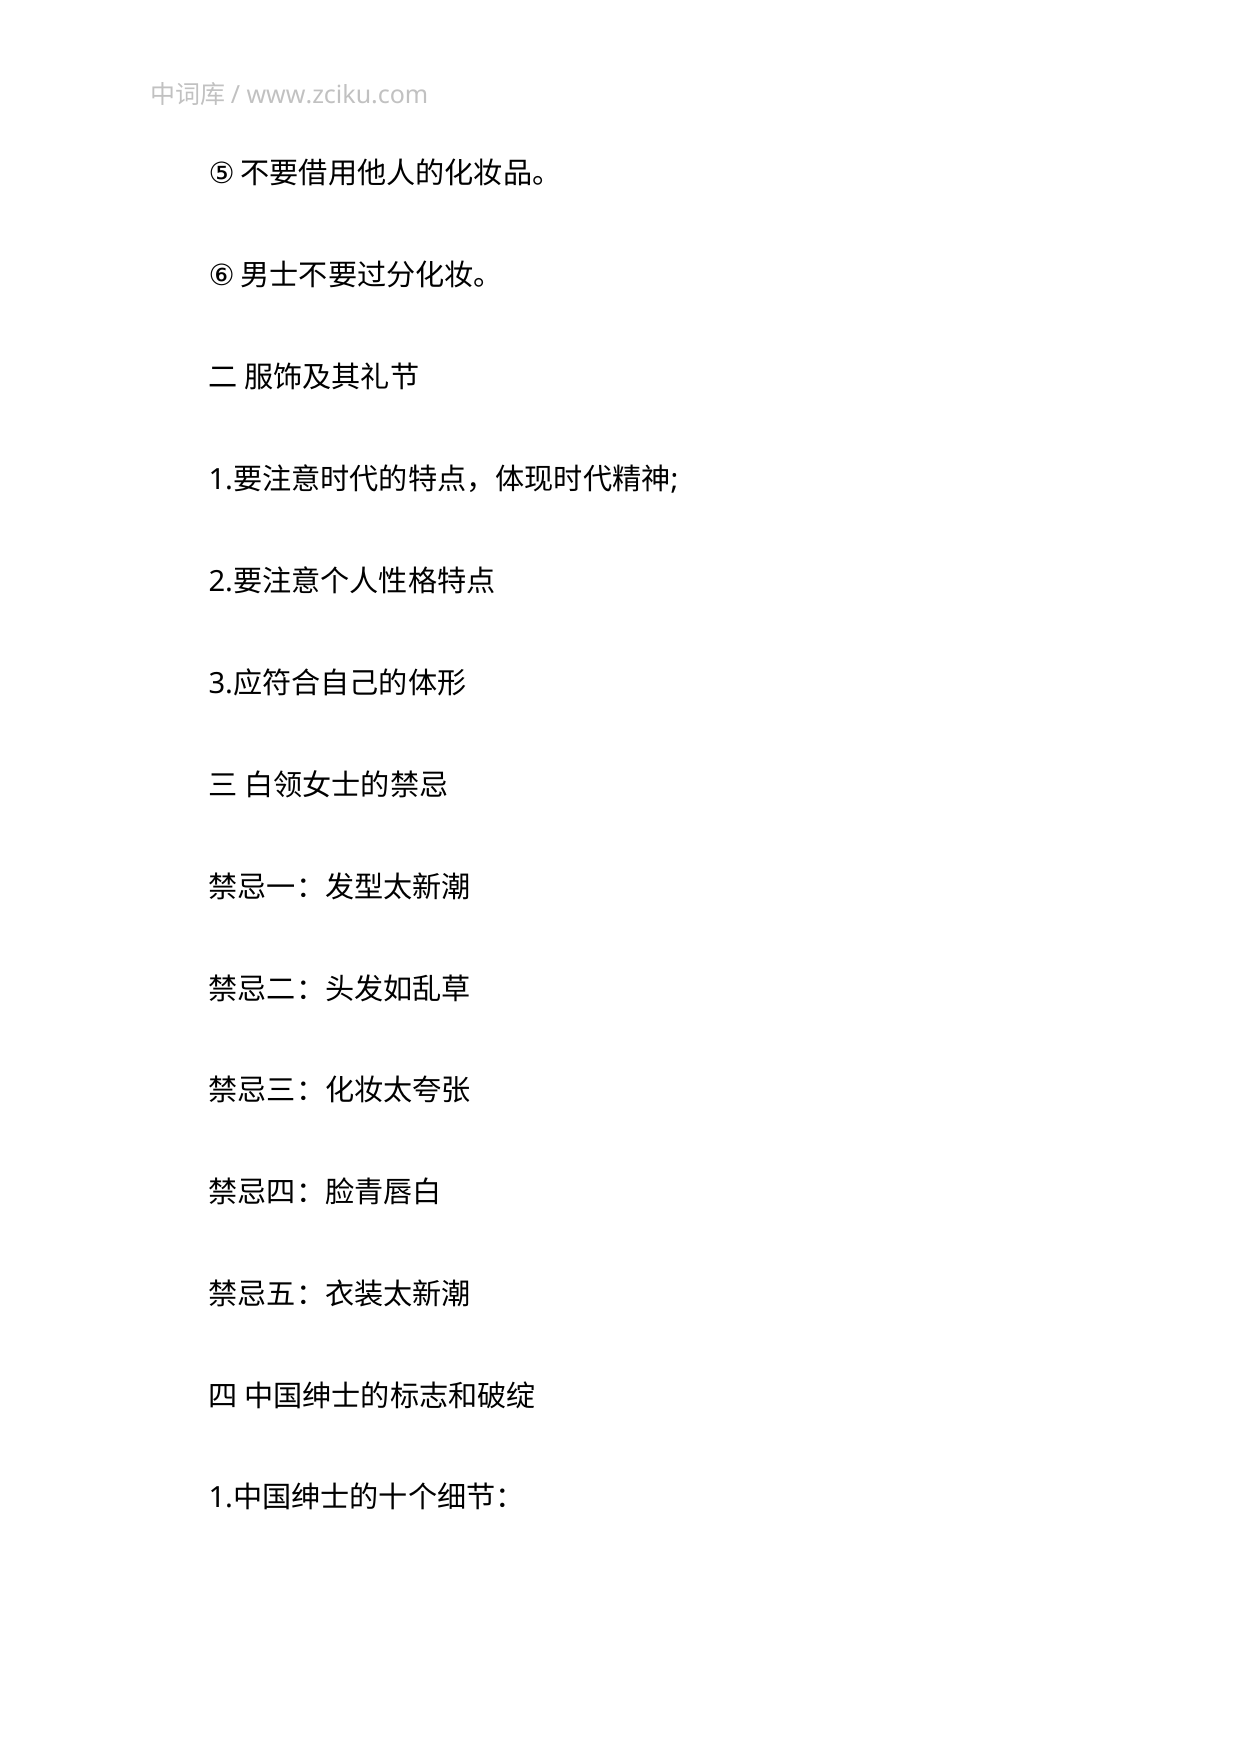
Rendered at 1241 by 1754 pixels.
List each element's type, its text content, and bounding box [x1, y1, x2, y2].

text ⑥男士不要过分化妆。 [150, 252, 1090, 294]
text 2.要注意个人性格特点 [150, 558, 1090, 600]
text 二 服饰及其礼节 [150, 354, 1090, 396]
text 三 白领女士的禁忌 [150, 762, 1090, 804]
text 禁忌一：发型太新潮 [150, 863, 1090, 906]
text ⑤不要借用他人的化妆品。 [150, 150, 1090, 192]
text 禁忌五：衣装太新潮 [150, 1271, 1090, 1313]
text 禁忌三：化妆太夸张 [150, 1067, 1090, 1109]
text 3.应符合自己的体形 [150, 660, 1090, 702]
text 四 中国绅士的标志和破绽 [150, 1372, 1090, 1414]
text 禁忌四：脸青唇白 [150, 1169, 1090, 1211]
text 1.中国绅士的十个细节： [150, 1474, 1090, 1516]
text 1.要注意时代的特点，体现时代精神; [150, 456, 1090, 498]
text 禁忌二：头发如乱草 [150, 965, 1090, 1007]
